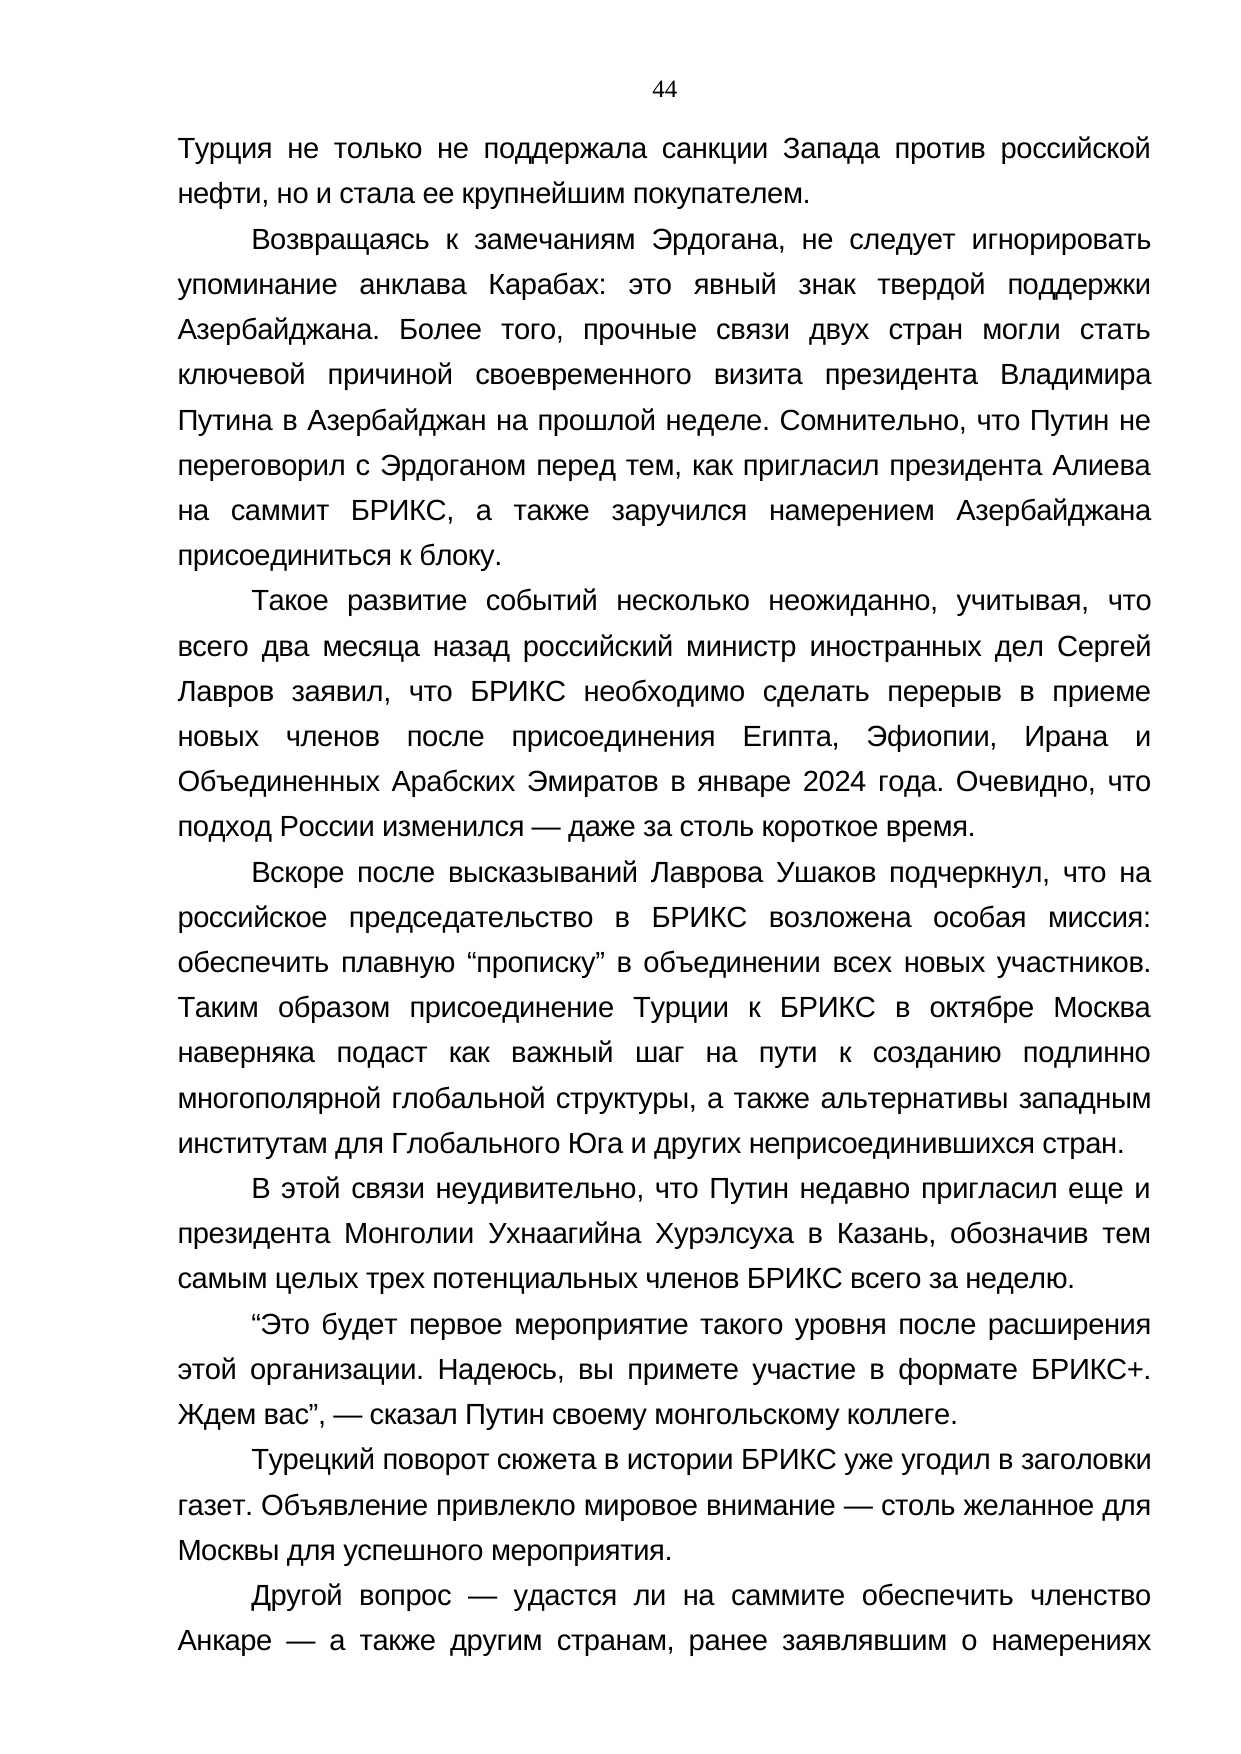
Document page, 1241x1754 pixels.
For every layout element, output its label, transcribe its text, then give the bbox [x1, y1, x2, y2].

text “Это будет первое мероприятие такого уровня после расширения этой организации. Надеюсь, вы примете участие в формате БРИКС+. Ждем вас”, — сказал Путин своему монгольскому коллеге. [177, 1307, 1152, 1431]
text Турецкий поворот сюжета в истории БРИКС уже угодил в заголовки газет. Объявление привлекло мировое внимание — столь желанное для Москвы для успешного мероприятия. [177, 1442, 1152, 1566]
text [177, 131, 1152, 210]
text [177, 1578, 1152, 1657]
text Вскоре после высказываний Лаврова Ушаков подчеркнул, что на российское председательство в БРИКС возложена особая миссия: обеспечить плавную “прописку” в объединении всех новых участников. Таким образом присоединение Турции к БРИКС в октябре Москва наверняка подаст как важный шаг на пути к созданию подлинно многополярной глобальной структуры, а также альтернативы западным институтам для Глобального Юга и других неприсоединившихся стран. [177, 854, 1152, 1159]
text В этой связи неудивительно, что Путин недавно пригласил еще и президента Монголии Ухнаагийна Хурэлсуха в Казань, обозначив тем самым целых трех потенциальных членов БРИКС всего за неделю. [177, 1171, 1152, 1295]
text Такое развитие событий несколько неожиданно, учитывая, что всего два месяца назад российский министр иностранных дел Сергей Лавров заявил, что БРИКС необходимо сделать перерыв в приеме новых членов после присоединения Египта, Эфиопии, Ирана и Объединенных Арабских Эмиратов в январе 2024 года. Очевидно, что подход России изменился — даже за столь короткое время. [177, 583, 1152, 843]
text Возвращаясь к замечаниям Эрдогана, не следует игнорировать упоминание анклава Карабах: это явный знак твердой поддержки Азербайджана. Более того, прочные связи двух стран могли стать ключевой причиной своевременного визита президента Владимира Путина в Азербайджан на прошлой неделе. Сомнительно, что Путин не переговорил с Эрдоганом перед тем, как пригласил президента Алиева на саммит БРИКС, а также заручился намерением Азербайджана присоединиться к блоку. [177, 222, 1152, 572]
